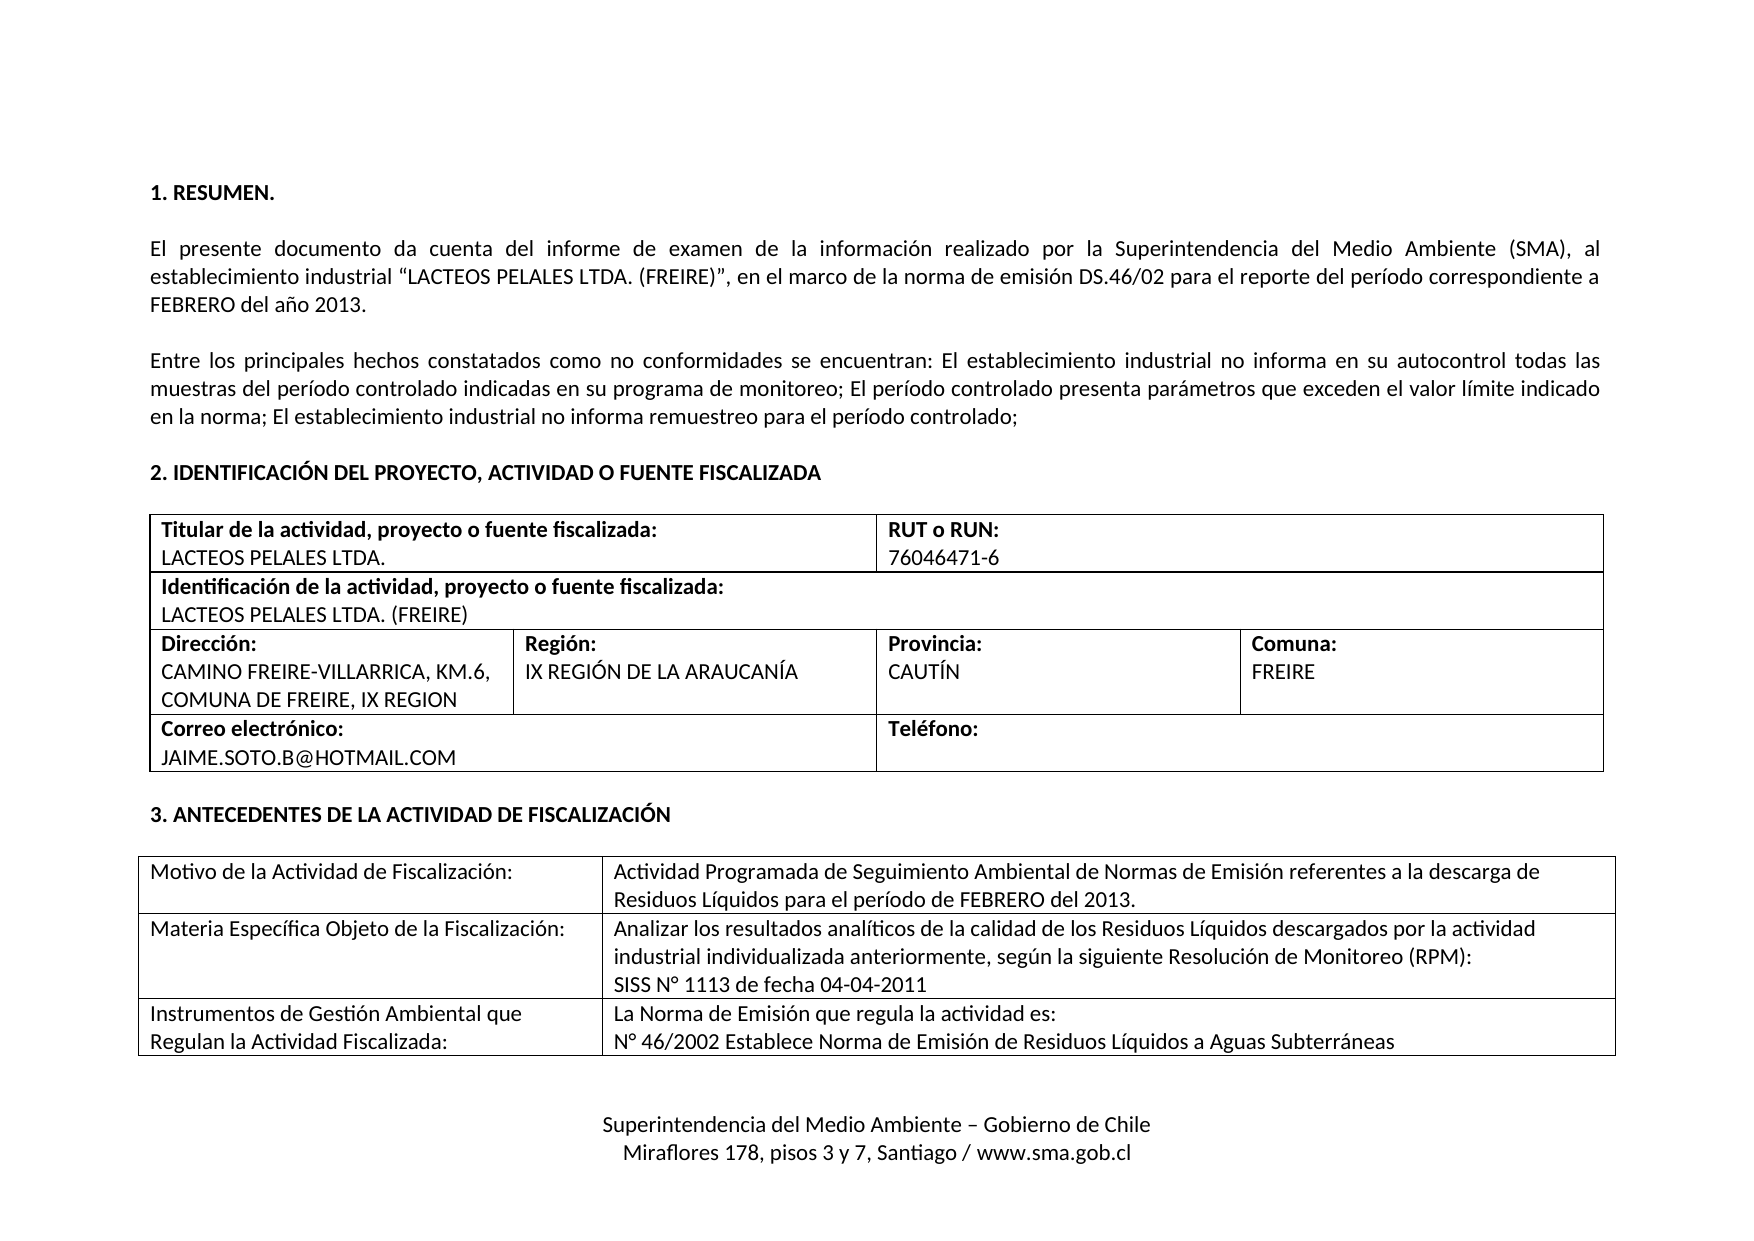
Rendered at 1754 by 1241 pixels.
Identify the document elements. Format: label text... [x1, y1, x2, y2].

text El presente documento da cuenta del informe de examen de la información realizado por la Superintendencia del Medio Ambiente (SMA), al establecimiento industrial “LACTEOS PELALES LTDA. (FREIRE)”, en el marco de la norma de emisión DS.46/02 para el reporte del período correspondiente a FEBRERO del año 2013. [150, 206, 1604, 318]
table_header Actividad Programada de Seguimiento Ambiental de Normas de Emisión referentes a la descarga de Residuos Líquidos para el período de FEBRERO del 2013. [603, 857, 1615, 913]
table_cell Instrumentos de Gestión Ambiental que Regulan la Actividad Fiscalizada: [139, 999, 602, 1055]
table_cell Analizar los resultados analíticos de la calidad de los Residuos Líquidos descargados por la actividad industrial individualizada anteriormente, según la siguiente Resolución de Monitoreo (RPM): SISS N° 1113 de fecha 04-04-2011 [603, 914, 1615, 998]
table_cell La Norma de Emisión que regula la actividad es: N° 46/2002 Establece Norma de Emisión de Residuos Líquidos a Aguas Subterráneas [603, 999, 1615, 1055]
text Entre los principales hechos constatados como no conformidades se encuentran: El establecimiento industrial no informa en su autocontrol todas las muestras del período controlado indicadas en su programa de monitoreo; El período controlado presenta parámetros que exceden el valor límite indicado en la norma; El establecimiento industrial no informa remuestreo para el período controlado; [150, 318, 1604, 430]
table_header Motivo de la Actividad de Fiscalización: [139, 857, 602, 913]
text 1. RESUMEN. [150, 150, 1604, 206]
text 2. IDENTIFICACIÓN DEL PROYECTO, ACTIVIDAD O FUENTE FISCALIZADA [150, 430, 1604, 486]
table_cell Dirección: CAMINO FREIRE-VILLARRICA, KM.6, COMUNA DE FREIRE, IX REGION [151, 630, 513, 713]
table_cell Provincia: CAUTÍN [877, 630, 1240, 713]
text 3. ANTECEDENTES DE LA ACTIVIDAD DE FISCALIZACIÓN [150, 772, 1604, 828]
table_header RUT o RUN: 76046471-6 [877, 515, 1603, 571]
table_cell Teléfono: [877, 715, 1603, 771]
table_cell Comuna: FREIRE [1241, 630, 1603, 713]
table_cell Materia Específica Objeto de la Fiscalización: [139, 914, 602, 998]
table_cell Identificación de la actividad, proyecto o fuente fiscalizada: LACTEOS PELALES LTDA. (FREIRE) [151, 573, 1603, 628]
table_header Titular de la actividad, proyecto o fuente fiscalizada: LACTEOS PELALES LTDA. [151, 515, 876, 571]
table_cell Región: IX REGIÓN DE LA ARAUCANÍA [514, 630, 876, 713]
table_cell Correo electrónico: JAIME.SOTO.B@HOTMAIL.COM [151, 715, 876, 771]
